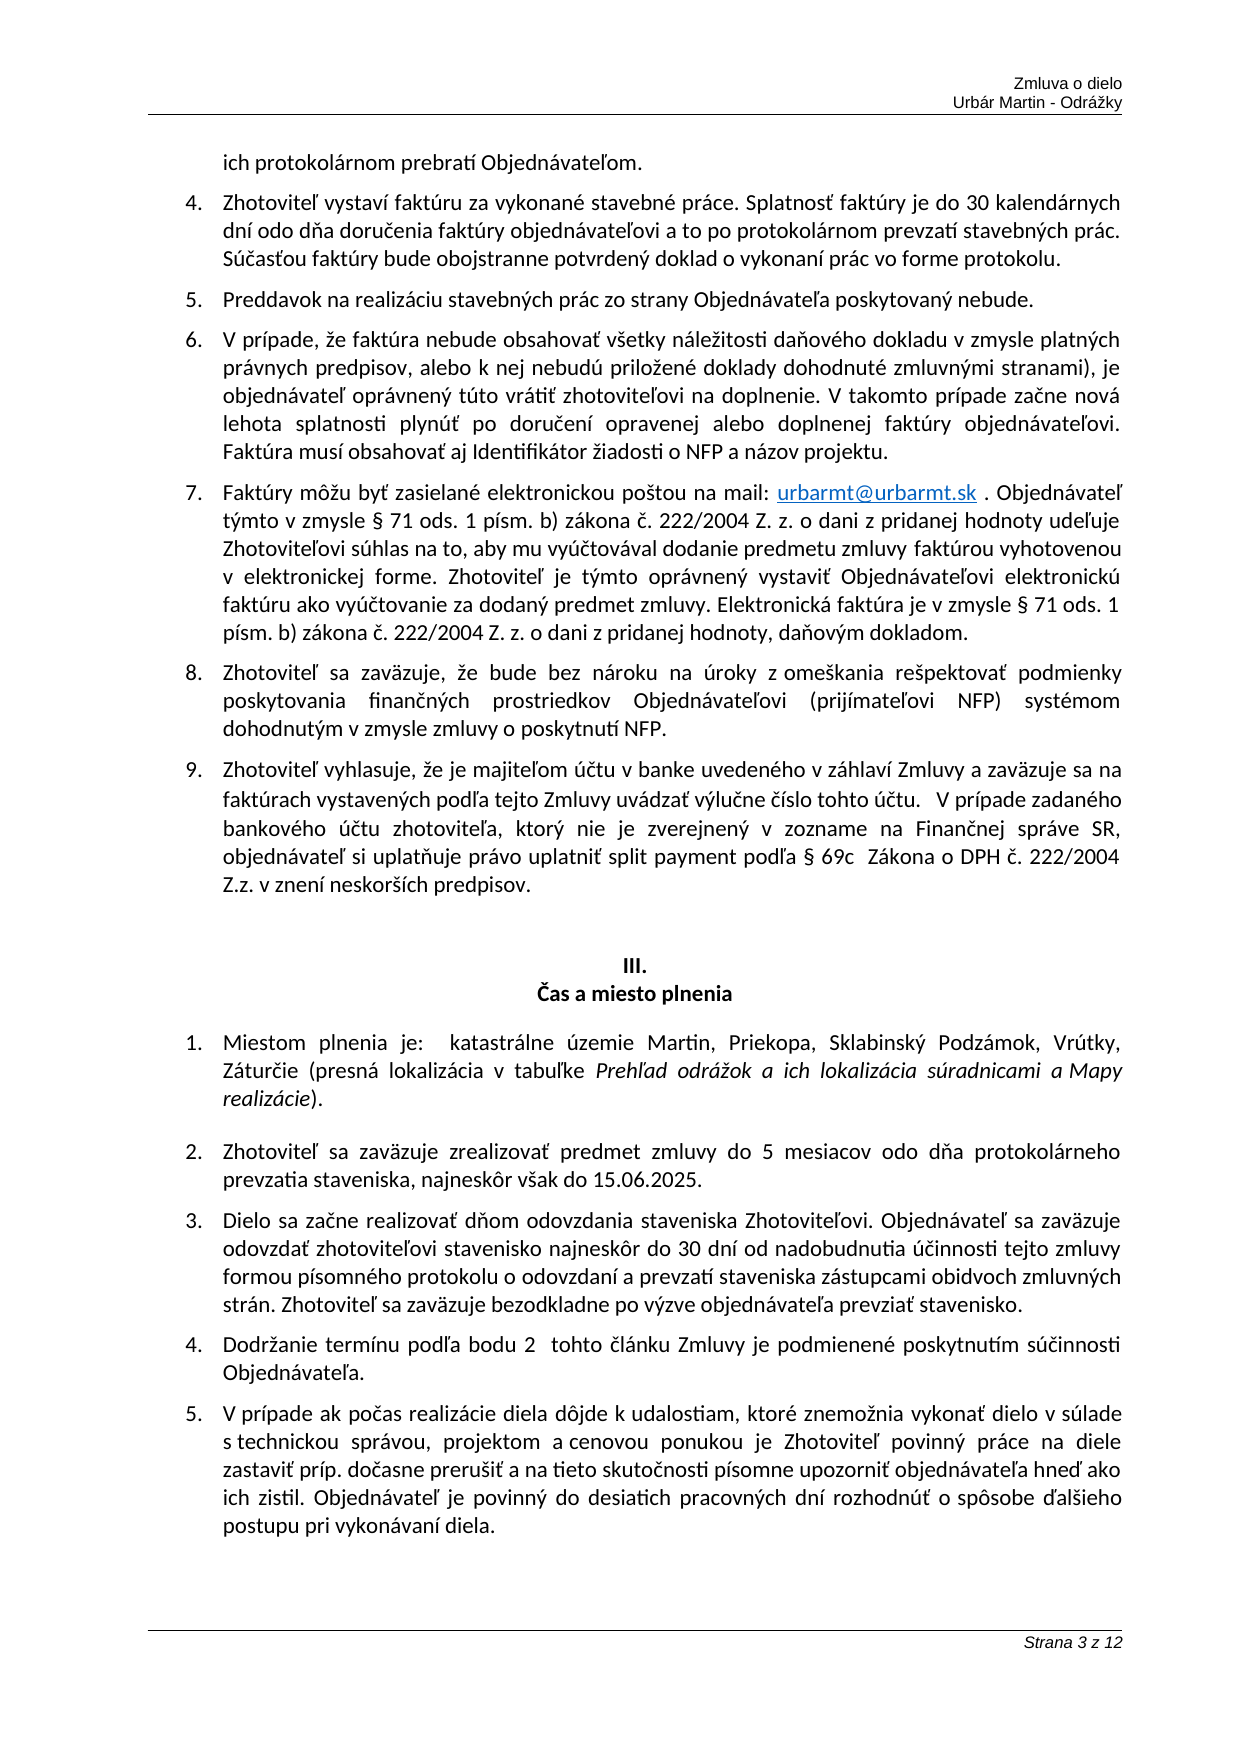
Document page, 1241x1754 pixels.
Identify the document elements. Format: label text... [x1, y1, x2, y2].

list Miestom plnenia je: katastrálne územie Martin, Priekopa, Sklabinský Podzámok, Vrútky, Záturčie (presná lokalizácia v tabuľke Prehľad odrážok a ich lokalizácia súradnicami a Mapy realizácie). [185, 1028, 1122, 1112]
text III. [148, 951, 1122, 979]
list Preddavok na realizáciu stavebných prác zo strany Objednávateľa poskytovaný nebude. [185, 285, 1122, 313]
list Zhotoviteľ vyhlasuje, že je majiteľom účtu v banke uvedeného v záhlaví Zmluvy a zaväzuje sa na faktúrach vystavených podľa tejto Zmluvy uvádzať výlučne číslo tohto účtu. V prípade zadaného bankového účtu zhotoviteľa, ktorý nie je zverejnený v zozname na Finančnej správe SR, objednávateľ si uplatňuje právo uplatniť split payment podľa § 69c Zákona o DPH č. 222/2004 Z.z. v znení neskorších predpisov. [185, 755, 1122, 898]
list Faktúry môžu byť zasielané elektronickou poštou na mail: urbarmt@urbarmt.sk . Objednávateľ týmto v zmysle § 71 ods. 1 písm. b) zákona č. 222/2004 Z. z. o dani z pridanej hodnoty udeľuje Zhotoviteľovi súhlas na to, aby mu vyúčtovával dodanie predmetu zmluvy faktúrou vyhotovenou v elektronickej forme. Zhotoviteľ je týmto oprávnený vystaviť Objednávateľovi elektronickú faktúru ako vyúčtovanie za dodaný predmet zmluvy. Elektronická faktúra je v zmysle § 71 ods. 1 písm. b) zákona č. 222/2004 Z. z. o dani z pridanej hodnoty, daňovým dokladom. [185, 478, 1122, 646]
list Zhotoviteľ vystaví faktúru za vykonané stavebné práce. Splatnosť faktúry je do 30 kalendárnych dní odo dňa doručenia faktúry objednávateľovi a to po protokolárnom prevzatí stavebných prác. Súčasťou faktúry bude obojstranne potvrdený doklad o vykonaní prác vo forme protokolu. [185, 188, 1122, 272]
list Dielo sa začne realizovať dňom odovzdania staveniska Zhotoviteľovi. Objednávateľ sa zaväzuje odovzdať zhotoviteľovi stavenisko najneskôr do 30 dní od nadobudnutia účinnosti tejto zmluvy formou písomného protokolu o odovzdaní a prevzatí staveniska zástupcami obidvoch zmluvných strán. Zhotoviteľ sa zaväzuje bezodkladne po výzve objednávateľa prevziať stavenisko. [185, 1206, 1122, 1318]
list Zhotoviteľ sa zaväzuje zrealizovať predmet zmluvy do 5 mesiacov odo dňa protokolárneho prevzatia staveniska, najneskôr však do 15.06.2025. [185, 1137, 1122, 1193]
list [185, 148, 1122, 176]
list V prípade, že faktúra nebude obsahovať všetky náležitosti daňového dokladu v zmysle platných právnych predpisov, alebo k nej nebudú priložené doklady dohodnuté zmluvnými stranami), je objednávateľ oprávnený túto vrátiť zhotoviteľovi na doplnenie. V takomto prípade začne nová lehota splatnosti plynúť po doručení opravenej alebo doplnenej faktúry objednávateľovi. Faktúra musí obsahovať aj Identifikátor žiadosti o NFP a názov projektu. [185, 325, 1122, 465]
list V prípade ak počas realizácie diela dôjde k udalostiam, ktoré znemožnia vykonať dielo v súlade s technickou správou, projektom a cenovou ponukou je Zhotoviteľ povinný práce na diele zastaviť príp. dočasne prerušiť a na tieto skutočnosti písomne upozorniť objednávateľa hneď ako ich zistil. Objednávateľ je povinný do desiatich pracovných dní rozhodnúť o spôsobe ďalšieho postupu pri vykonávaní diela. [185, 1399, 1122, 1539]
text Čas a miesto plnenia [148, 979, 1122, 1007]
list Dodržanie termínu podľa bodu 2 tohto článku Zmluvy je podmienené poskytnutím súčinnosti Objednávateľa. [185, 1331, 1122, 1387]
list Zhotoviteľ sa zaväzuje, že bude bez nároku na úroky z omeškania rešpektovať podmienky poskytovania finančných prostriedkov Objednávateľovi (prijímateľovi NFP) systémom dohodnutým v zmysle zmluvy o poskytnutí NFP. [185, 658, 1122, 743]
